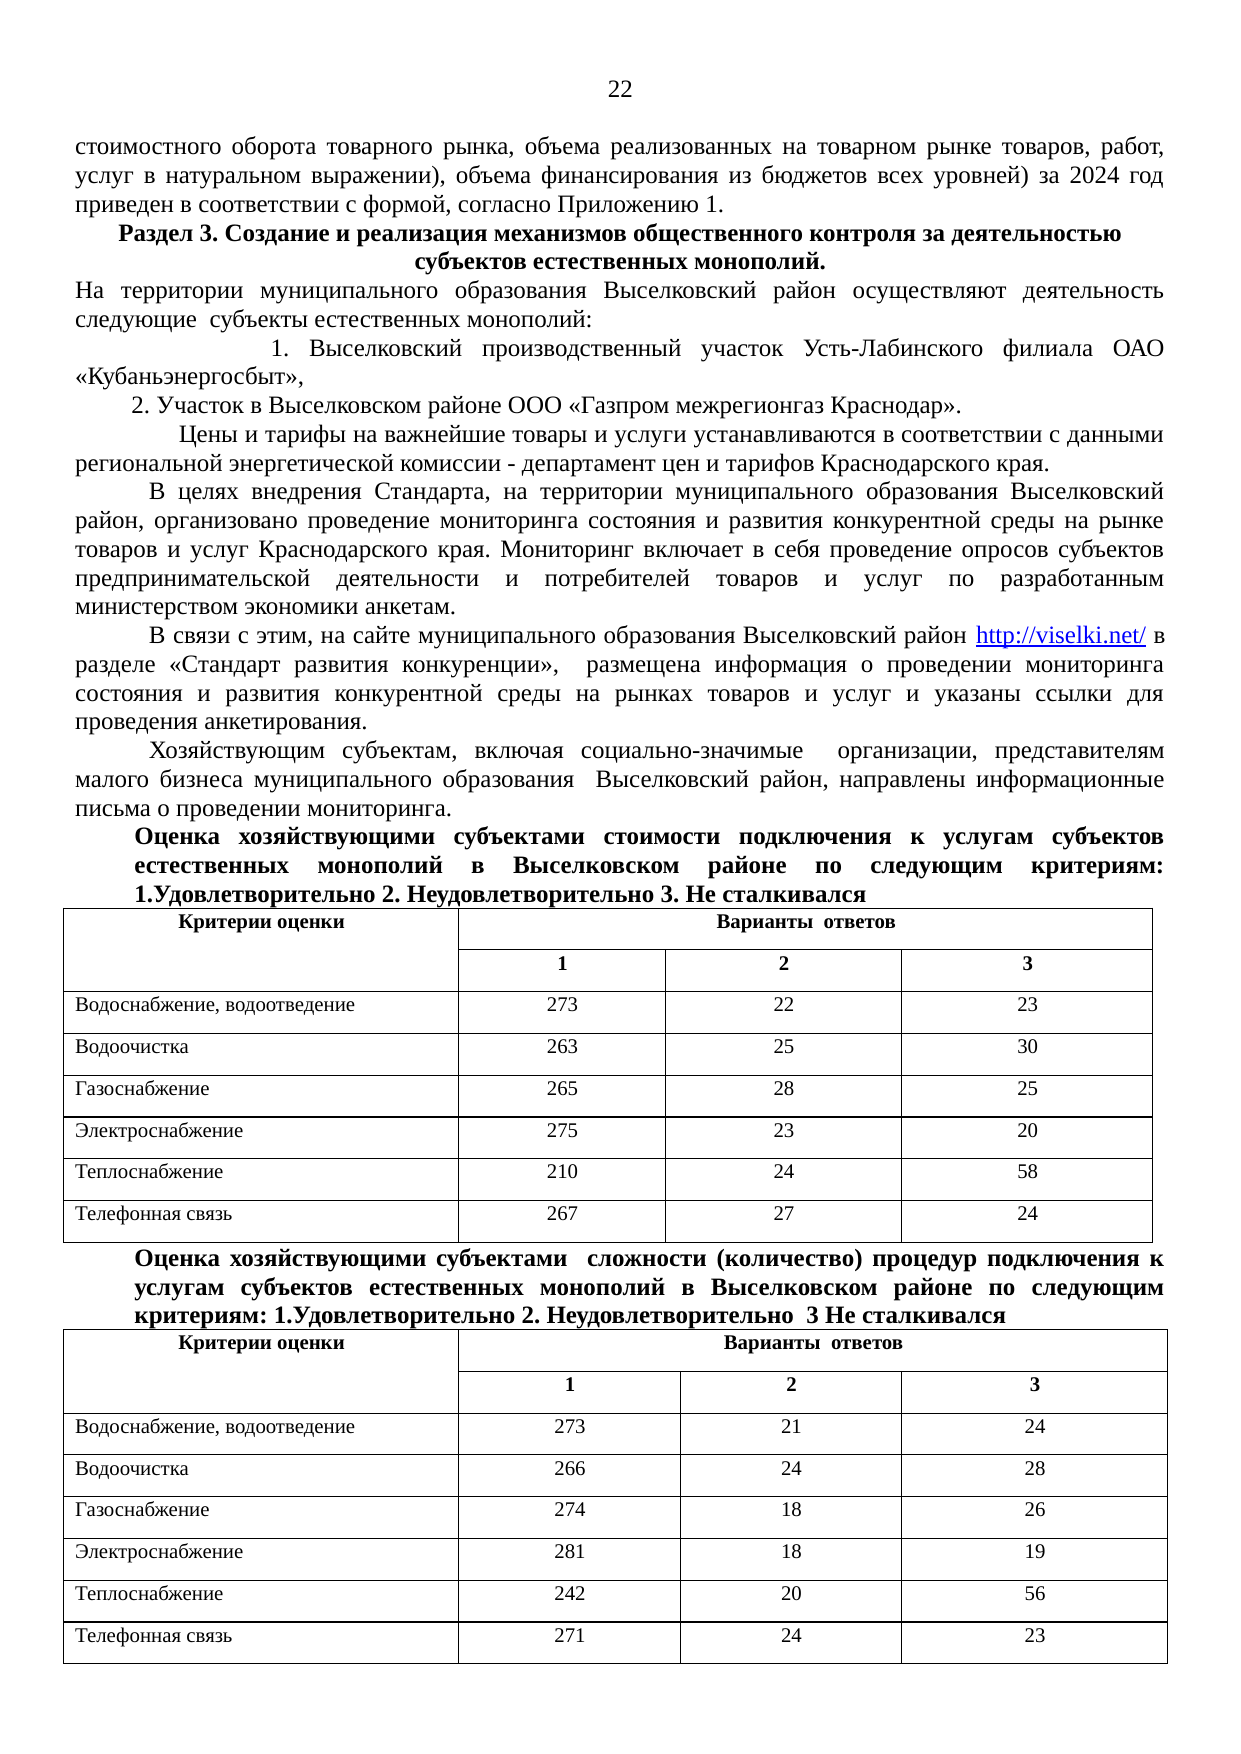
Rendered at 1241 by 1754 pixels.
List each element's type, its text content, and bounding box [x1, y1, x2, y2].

table_cell 20 [902, 1118, 1152, 1158]
table_cell 273 [459, 1414, 680, 1454]
text В целях внедрения Стандарта, на территории муниципального образования Выселковский район, организовано проведение мониторинга состояния и развития конкурентной среды на рынке товаров и услуг Краснодарского края. Мониторинг включает в себя проведение опросов субъектов предпринимательской деятельности и потребителей товаров и услуг по разработанным министерством экономики анкетам. [75, 476, 1165, 620]
table_cell Теплоснабжение [64, 1581, 458, 1621]
table_cell 18 [681, 1539, 901, 1580]
table_cell 210 [459, 1159, 665, 1200]
table_cell 24 [902, 1414, 1167, 1454]
table_cell 18 [681, 1497, 901, 1538]
table_cell 56 [902, 1581, 1167, 1621]
text 1. Выселковский производственный участок Усть-Лабинского филиала ОАО «Кубаньэнергосбыт», [75, 333, 1165, 390]
table_cell 24 [681, 1623, 901, 1663]
text В связи с этим, на сайте муниципального образования Выселковский район http://viselki.net/ в разделе «Стандарт развития конкуренции», размещена информация о проведении мониторинга состояния и развития конкурентной среды на рынках товаров и услуг и указаны ссылки для проведения анкетирования. [75, 620, 1165, 735]
list Оценка хозяйствующими субъектами стоимости подключения к услугам субъектов естественных монополий в Выселковском районе по следующим критериям: 1.Удовлетворительно 2. Неудовлетворительно 3. Не сталкивался [134, 821, 1165, 908]
table_cell 24 [902, 1201, 1152, 1242]
table_cell 25 [666, 1034, 901, 1075]
table_cell 19 [902, 1539, 1167, 1580]
table_cell 28 [902, 1455, 1167, 1496]
table_header Варианты ответов [459, 1330, 1167, 1371]
list Оценка хозяйствующими субъектами сложности (количество) процедур подключения к услугам субъектов естественных монополий в Выселковском районе по следующим критериям: 1.Удовлетворительно 2. Неудовлетворительно 3 Не сталкивался [134, 1243, 1165, 1329]
table_cell Электроснабжение [64, 1539, 458, 1580]
table_cell Телефонная связь [64, 1201, 458, 1242]
table_cell 266 [459, 1455, 680, 1496]
text Хозяйствующим субъектам, включая социально-значимые организации, представителям малого бизнеса муниципального образования Выселковский район, направлены информационные письма о проведении мониторинга. [75, 735, 1165, 821]
table_cell 281 [459, 1539, 680, 1580]
text 2. Участок в Выселковском районе ООО «Газпром межрегионгаз Краснодар». Цены и тарифы на важнейшие товары и услуги устанавливаются в соответствии с данными региональной энергетической комиссии - департамент цен и тарифов Краснодарского края. [75, 390, 1165, 476]
table_cell 22 [666, 992, 901, 1033]
table_cell 30 [902, 1034, 1152, 1075]
table_header Варианты ответов [459, 909, 1152, 949]
table_cell Водоснабжение, водоотведение [64, 1414, 458, 1454]
table_cell 27 [666, 1201, 901, 1242]
table_cell 21 [681, 1414, 901, 1454]
table_cell Водоснабжение, водоотведение [64, 992, 458, 1033]
table_cell 25 [902, 1076, 1152, 1116]
table_cell Теплоснабжение [64, 1159, 458, 1200]
table_cell 1 [459, 950, 665, 991]
table_cell 3 [902, 1372, 1167, 1413]
table_cell 23 [902, 992, 1152, 1033]
table_cell 267 [459, 1201, 665, 1242]
table_cell 24 [666, 1159, 901, 1200]
table_cell 26 [902, 1497, 1167, 1538]
table_cell 20 [681, 1581, 901, 1621]
table_cell Водоочистка [64, 1455, 458, 1496]
table_cell 23 [902, 1623, 1167, 1663]
table_cell 24 [681, 1455, 901, 1496]
table_cell 242 [459, 1581, 680, 1621]
table_cell 58 [902, 1159, 1152, 1200]
table_cell 265 [459, 1076, 665, 1116]
text На территории муниципального образования Выселковский район осуществляют деятельность следующие субъекты естественных монополий: [75, 275, 1165, 333]
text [75, 131, 1165, 218]
table_header Критерии оценки [64, 1330, 458, 1413]
table_cell 275 [459, 1118, 665, 1158]
table_header Критерии оценки [64, 909, 458, 991]
table_cell Газоснабжение [64, 1497, 458, 1538]
table_cell Телефонная связь [64, 1623, 458, 1663]
table_cell 28 [666, 1076, 901, 1116]
table_cell 2 [681, 1372, 901, 1413]
table_cell 23 [666, 1118, 901, 1158]
table_cell 263 [459, 1034, 665, 1075]
table_cell 1 [459, 1372, 680, 1413]
table_cell 3 [902, 950, 1152, 991]
table_cell Водоочистка [64, 1034, 458, 1075]
table_cell 2 [666, 950, 901, 991]
text Раздел 3. Создание и реализация механизмов общественного контроля за деятельностью субъектов естественных монополий. [75, 218, 1165, 275]
table_cell 271 [459, 1623, 680, 1663]
table_cell 274 [459, 1497, 680, 1538]
table_cell Газоснабжение [64, 1076, 458, 1116]
table_cell 273 [459, 992, 665, 1033]
table_cell Электроснабжение [64, 1118, 458, 1158]
